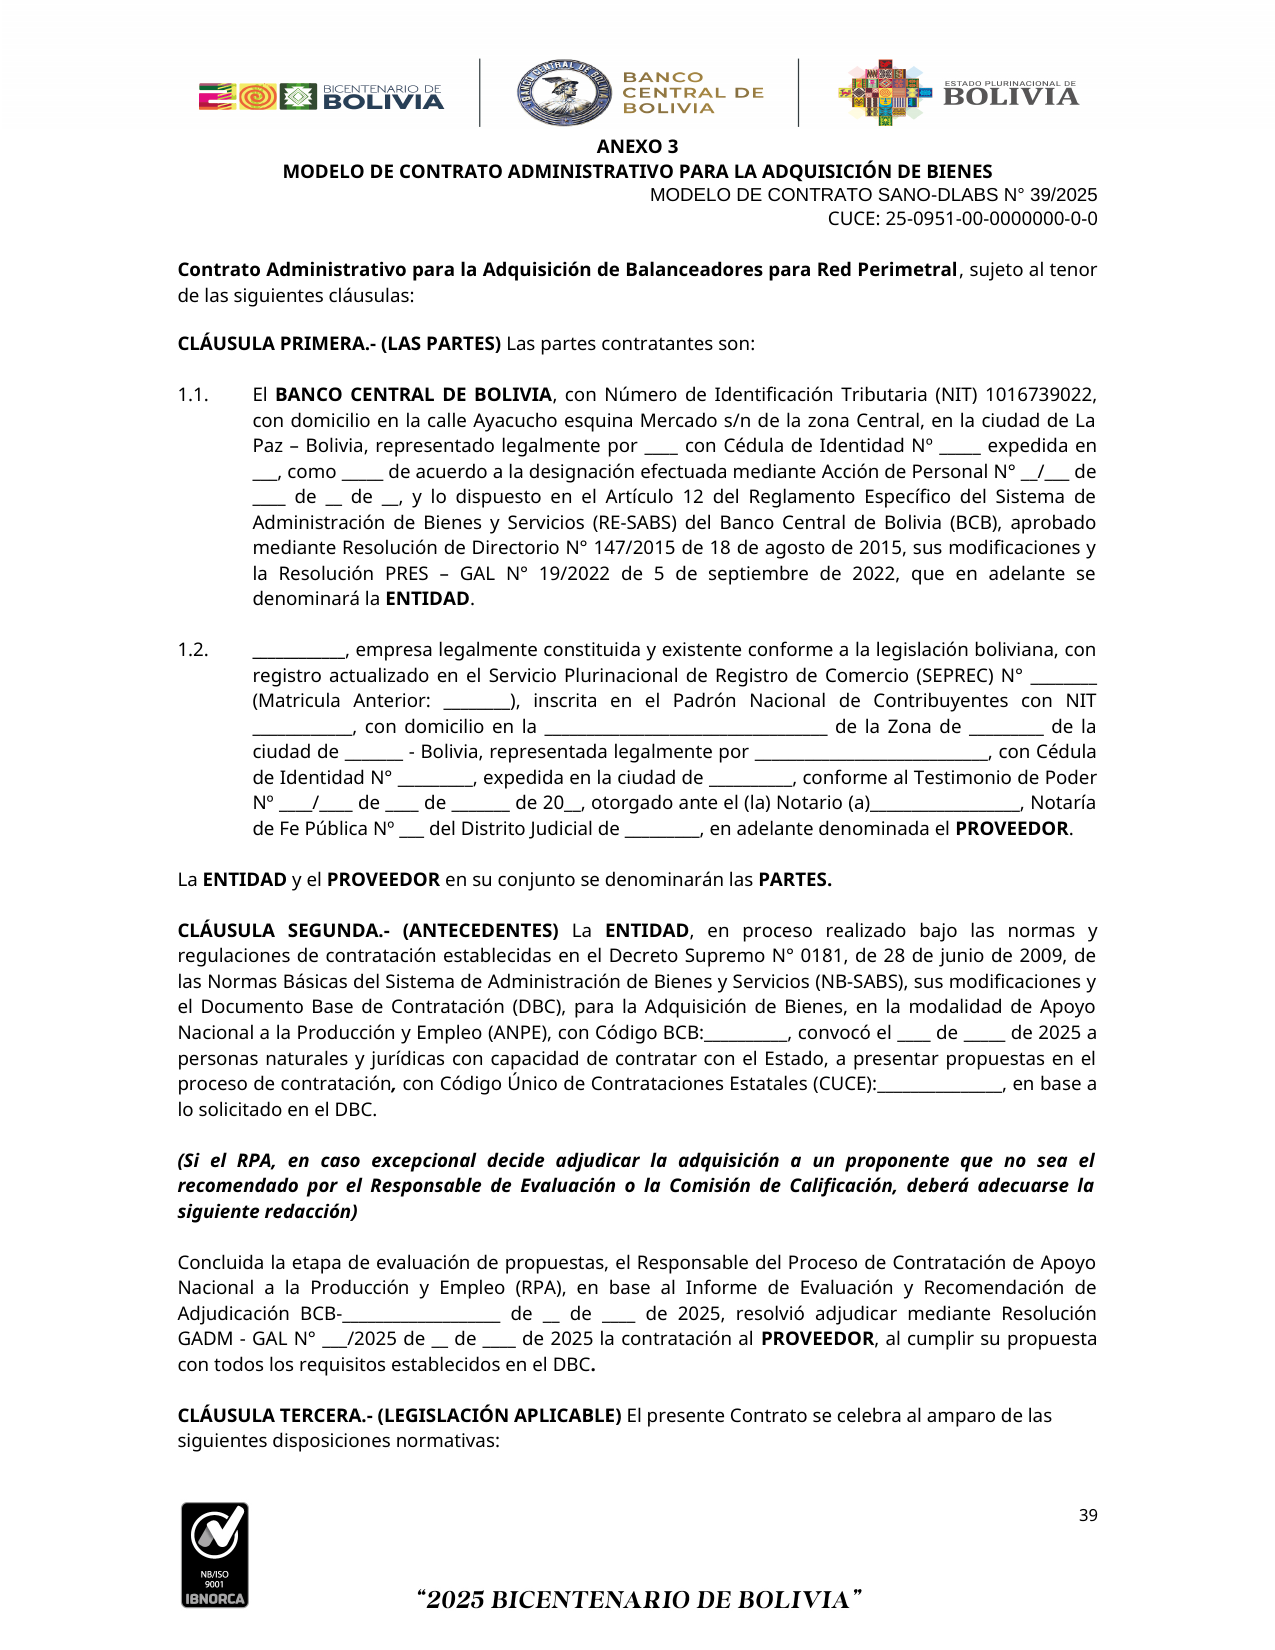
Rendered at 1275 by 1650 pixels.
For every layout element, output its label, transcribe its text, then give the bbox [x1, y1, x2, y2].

text La ENTIDAD y el PROVEEDOR en su conjunto se denominarán las PARTES. [177, 866, 1098, 892]
text (Si el RPA, en caso excepcional decide adjudicar la adquisición a un proponente que no sea el recomendado por el Responsable de Evaluación o la Comisión de Calificación, deberá adecuarse la siguiente redacción) [177, 1147, 1098, 1223]
text CUCE: 25-0951-00-0000000-0-0 [177, 206, 1098, 231]
list El BANCO CENTRAL DE BOLIVIA, con Número de Identificación Tributaria (NIT) 1016739022, con domicilio en la calle Ayacucho esquina Mercado s/n de la zona Central, en la ciudad de La Paz – Bolivia, representado legalmente por ____ con Cédula de Identidad Nº _____ expedida en ___, como _____ de acuerdo a la designación efectuada mediante Acción de Personal N° __/___ de ____ de __ de __, y lo dispuesto en el Artículo 12 del Reglamento Específico del Sistema de Administración de Bienes y Servicios (RE-SABS) del Banco Central de Bolivia (BCB), aprobado mediante Resolución de Directorio N° 147/2015 de 18 de agosto de 2015, sus modificaciones y la Resolución PRES – GAL N° 19/2022 de 5 de septiembre de 2022, que en adelante se denominará la ENTIDAD. [177, 381, 1098, 611]
text MODELO DE CONTRATO ADMINISTRATIVO PARA LA ADQUISICIÓN DE BIENES [177, 158, 1098, 184]
text CLÁUSULA PRIMERA.- (LAS PARTES) Las partes contratantes son: [177, 330, 1098, 356]
text CLÁUSULA SEGUNDA.- (ANTECEDENTES) La ENTIDAD, en proceso realizado bajo las normas y regulaciones de contratación establecidas en el Decreto Supremo N° 0181, de 28 de junio de 2009, de las Normas Básicas del Sistema de Administración de Bienes y Servicios (NB-SABS), sus modificaciones y el Documento Base de Contratación (DBC), para la Adquisición de Bienes, en la modalidad de Apoyo Nacional a la Producción y Empleo (ANPE), con Código BCB:__________, convocó el ____ de _____ de 2025 a personas naturales y jurídicas con capacidad de contratar con el Estado, a presentar propuestas en el proceso de contratación, con Código Único de Contrataciones Estatales (CUCE):_______________, en base a lo solicitado en el DBC. [177, 917, 1098, 1121]
text MODELO DE CONTRATO SANO-DLABS N° 39/2025 [177, 184, 1098, 206]
text Concluida la etapa de evaluación de propuestas, el Responsable del Proceso de Contratación de Apoyo Nacional a la Producción y Empleo (RPA), en base al Informe de Evaluación y Recomendación de Adjudicación BCB-___________________ de __ de ____ de 2025, resolvió adjudicar mediante Resolución GADM - GAL N° ___/2025 de __ de ____ de 2025 la contratación al PROVEEDOR, al cumplir su propuesta con todos los requisitos establecidos en el DBC. [177, 1249, 1098, 1377]
picture [0, 1499, 1275, 1650]
list ____________, empresa legalmente constituida y existente conforme a la legislación boliviana, con registro actualizado en el Servicio Plurinacional de Registro de Comercio (SEPREC) N° ________ (Matricula Anterior: ________), inscrita en el Padrón Nacional de Contribuyentes con NIT ____________, con domicilio en la __________________________________ de la Zona de _________ de la ciudad de _______ - Bolivia, representada legalmente por ____________________________, con Cédula de Identidad N° _________, expedida en la ciudad de __________, conforme al Testimonio de Poder Nº ____/____ de ____ de _______ de 20__, otorgado ante el (la) Notario (a)__________________, Notaría de Fe Pública Nº ___ del Distrito Judicial de _________, en adelante denominada el PROVEEDOR. [177, 637, 1098, 841]
text Contrato Administrativo para la Adquisición de Balanceadores para Red Perimetral, sujeto al tenor de las siguientes cláusulas: [177, 257, 1098, 308]
text CLÁUSULA TERCERA.- (LEGISLACIÓN APLICABLE) El presente Contrato se celebra al amparo de las siguientes disposiciones normativas: [177, 1402, 1098, 1453]
text ANEXO 3 [177, 133, 1098, 158]
picture [1, 0, 1275, 129]
